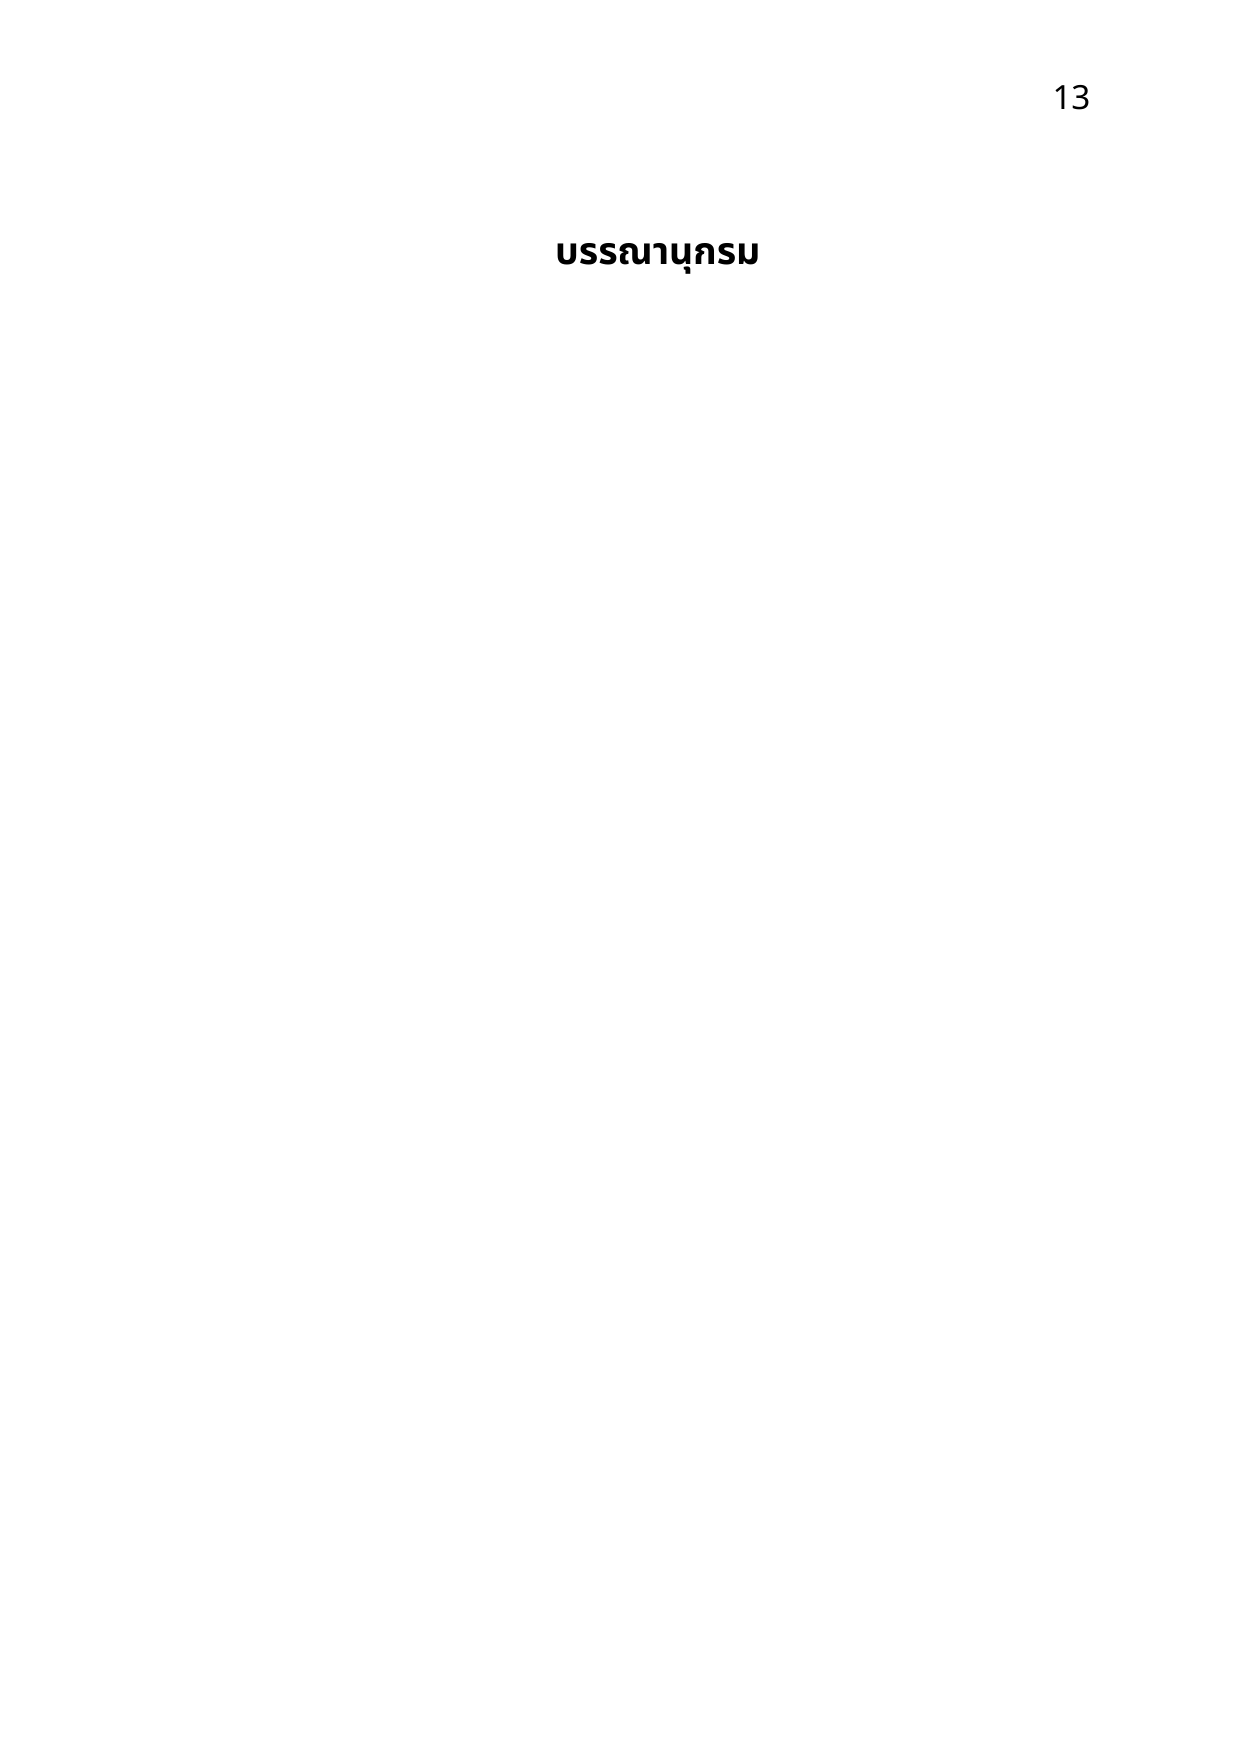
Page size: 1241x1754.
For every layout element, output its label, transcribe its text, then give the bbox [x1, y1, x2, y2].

text บรรณานุกรม [225, 225, 1090, 282]
